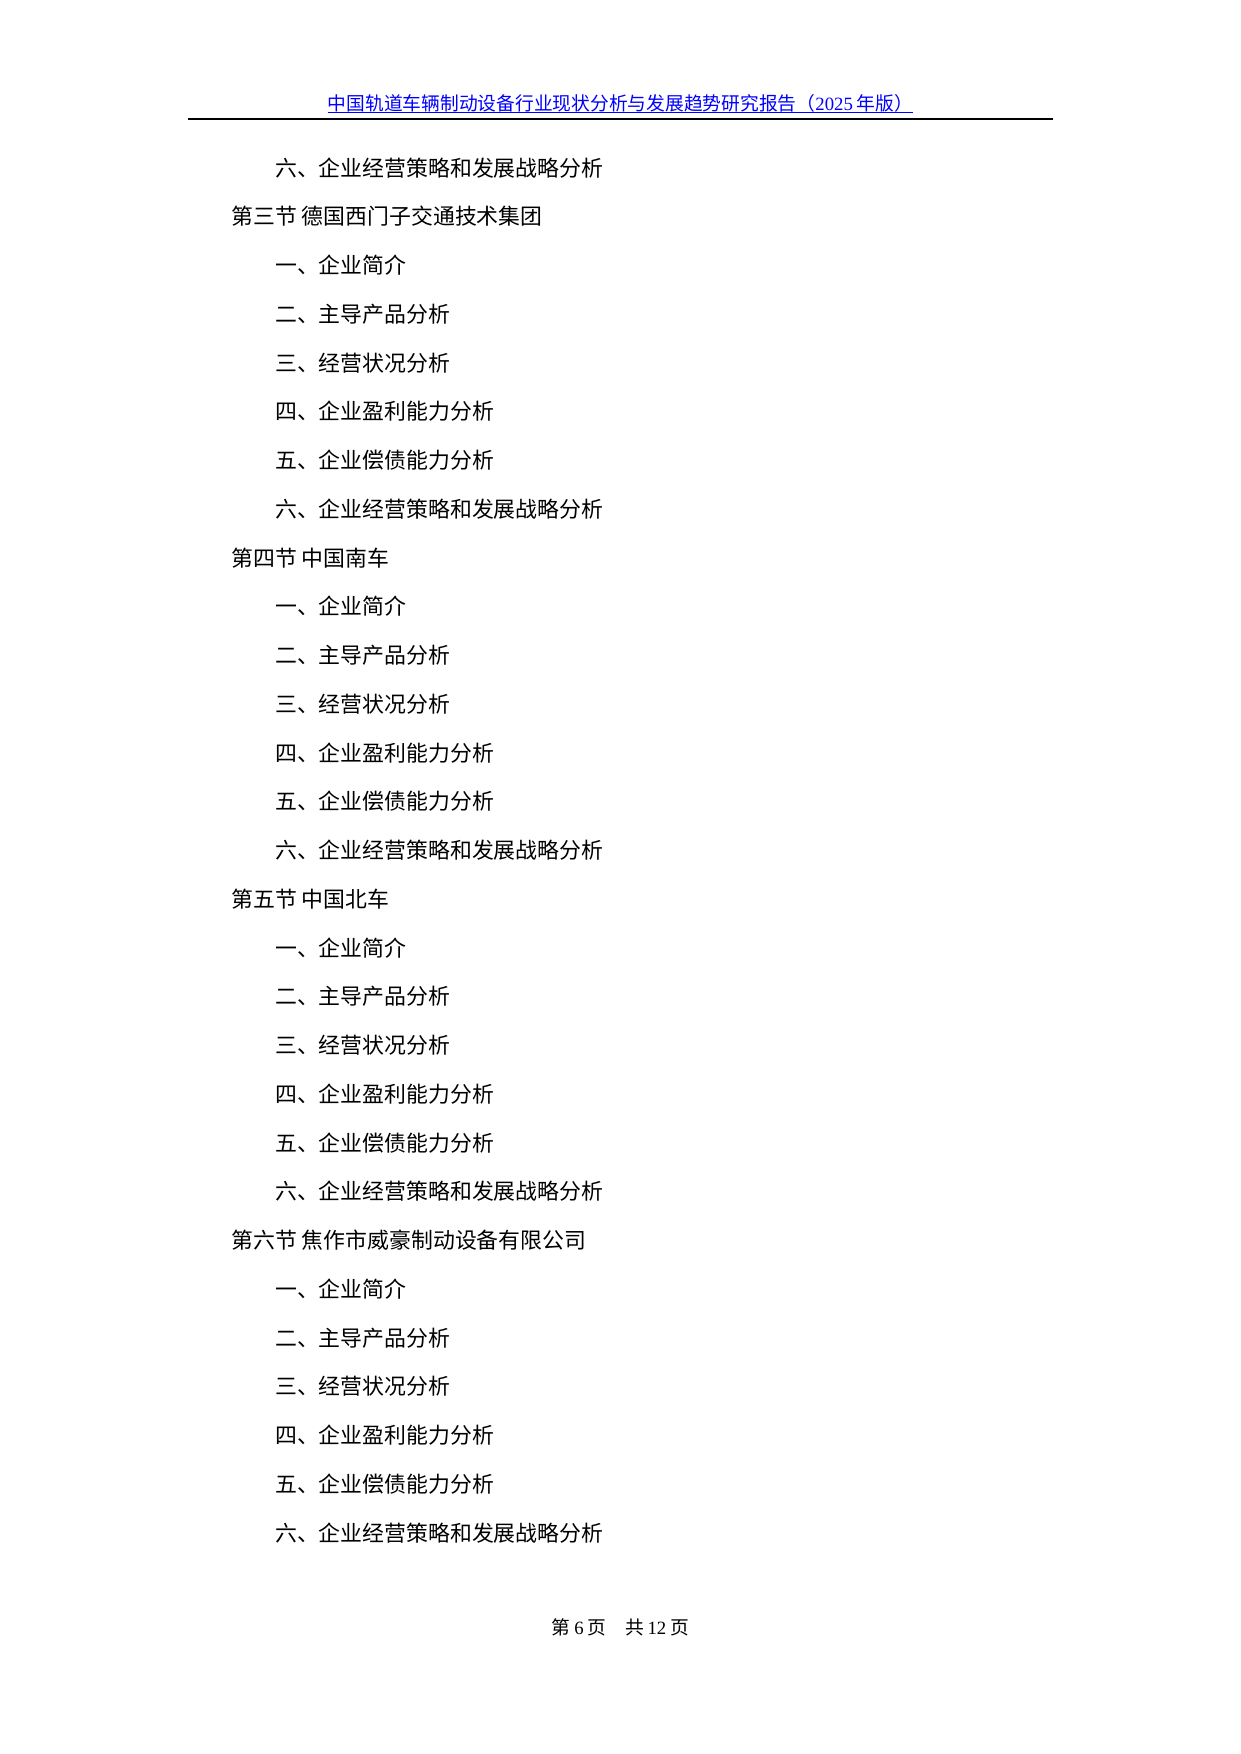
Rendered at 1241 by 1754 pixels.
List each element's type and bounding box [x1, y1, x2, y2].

text [187, 150, 1053, 1548]
